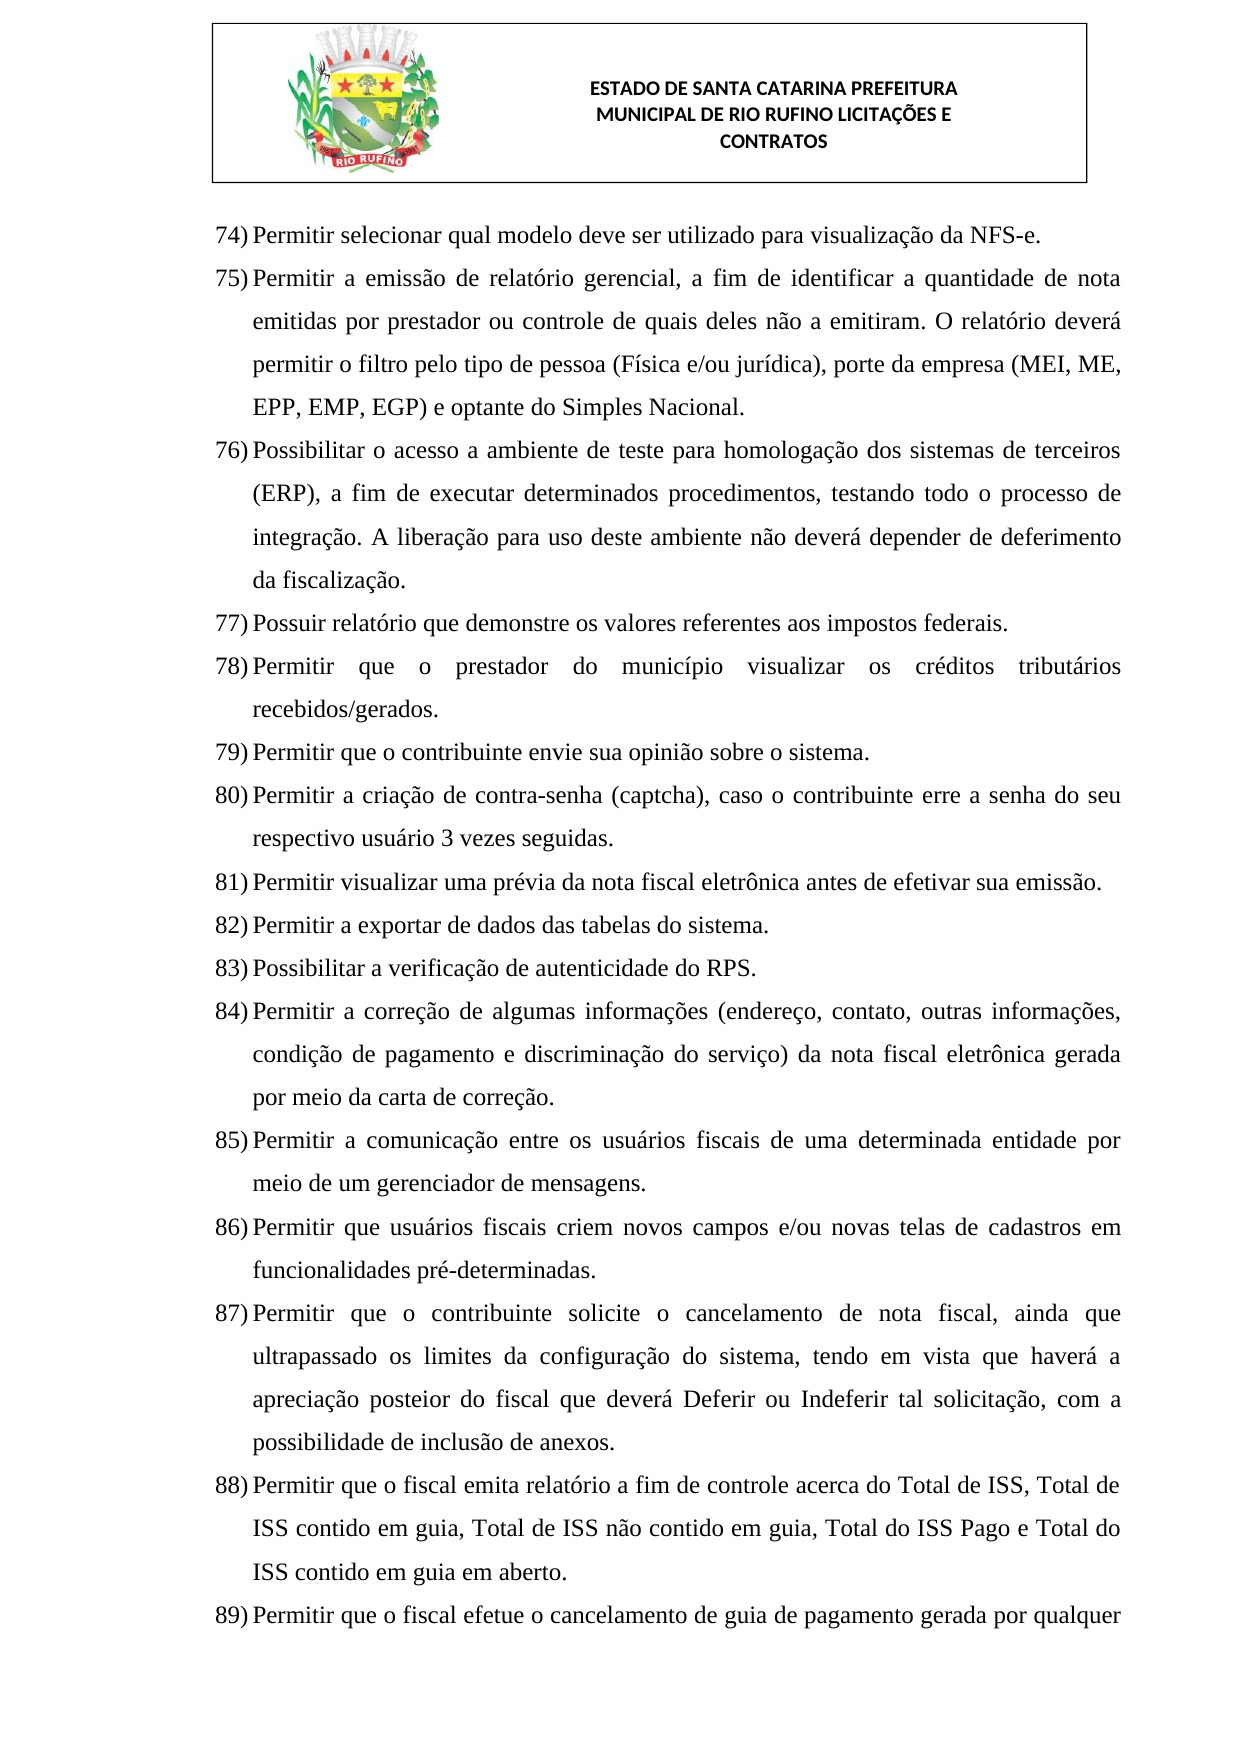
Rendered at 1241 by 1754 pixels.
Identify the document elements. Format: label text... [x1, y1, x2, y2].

list Permitir selecionar qual modelo deve ser utilizado para visualização da NFS-e. [215, 220, 1122, 248]
list Permitir visualizar uma prévia da nota fiscal eletrônica antes de efetivar sua emissão. [215, 867, 1122, 895]
list Permitir que o prestador do município visualizar os créditos tributários recebidos/gerados. [215, 651, 1122, 723]
list Permitir que o contribuinte solicite o cancelamento de nota fiscal, ainda que ultrapassado os limites da configuração do sistema, tendo em vista que haverá a apreciação posteior do fiscal que deverá Deferir ou Indeferir tal solicitação, com a possibilidade de inclusão de anexos. [215, 1298, 1122, 1456]
list Possibilitar o acesso a ambiente de teste para homologação dos sistemas de terceiros (ERP), a fim de executar determinados procedimentos, testando todo o processo de integração. A liberação para uso deste ambiente não deverá depender de deferimento da fiscalização. [215, 435, 1122, 593]
list Permitir a comunicação entre os usuários fiscais de uma determinada entidade por meio de um gerenciador de mensagens. [215, 1125, 1122, 1197]
list Permitir a exportar de dados das tabelas do sistema. [215, 910, 1122, 938]
list Permitir a emissão de relatório gerencial, a fim de identificar a quantidade de nota emitidas por prestador ou controle de quais deles não a emitiram. O relatório deverá permitir o filtro pelo tipo de pessoa (Física e/ou jurídica), porte da empresa (MEI, ME, EPP, EMP, EGP) e optante do Simples Nacional. [215, 263, 1122, 421]
list Permitir que usuários fiscais criem novos campos e/ou novas telas de cadastros em funcionalidades pré-determinadas. [215, 1212, 1122, 1283]
list Permitir a criação de contra-senha (captcha), caso o contribuinte erre a senha do seu respectivo usuário 3 vezes seguidas. [215, 780, 1122, 852]
list Possibilitar a verificação de autenticidade do RPS. [215, 953, 1122, 982]
picture [288, 24, 439, 173]
list Permitir a correção de algumas informações (endereço, contato, outras informações, condição de pagamento e discriminação do serviço) da nota fiscal eletrônica gerada por meio da carta de correção. [215, 996, 1122, 1111]
list Permitir que o fiscal emita relatório a fim de controle acerca do Total de ISS, Total de ISS contido em guia, Total de ISS não contido em guia, Total do ISS Pago e Total do ISS contido em guia em aberto. [215, 1470, 1122, 1585]
list Permitir que o contribuinte envie sua opinião sobre o sistema. [215, 737, 1122, 766]
list Possuir relatório que demonstre os valores referentes aos impostos federais. [215, 608, 1122, 637]
